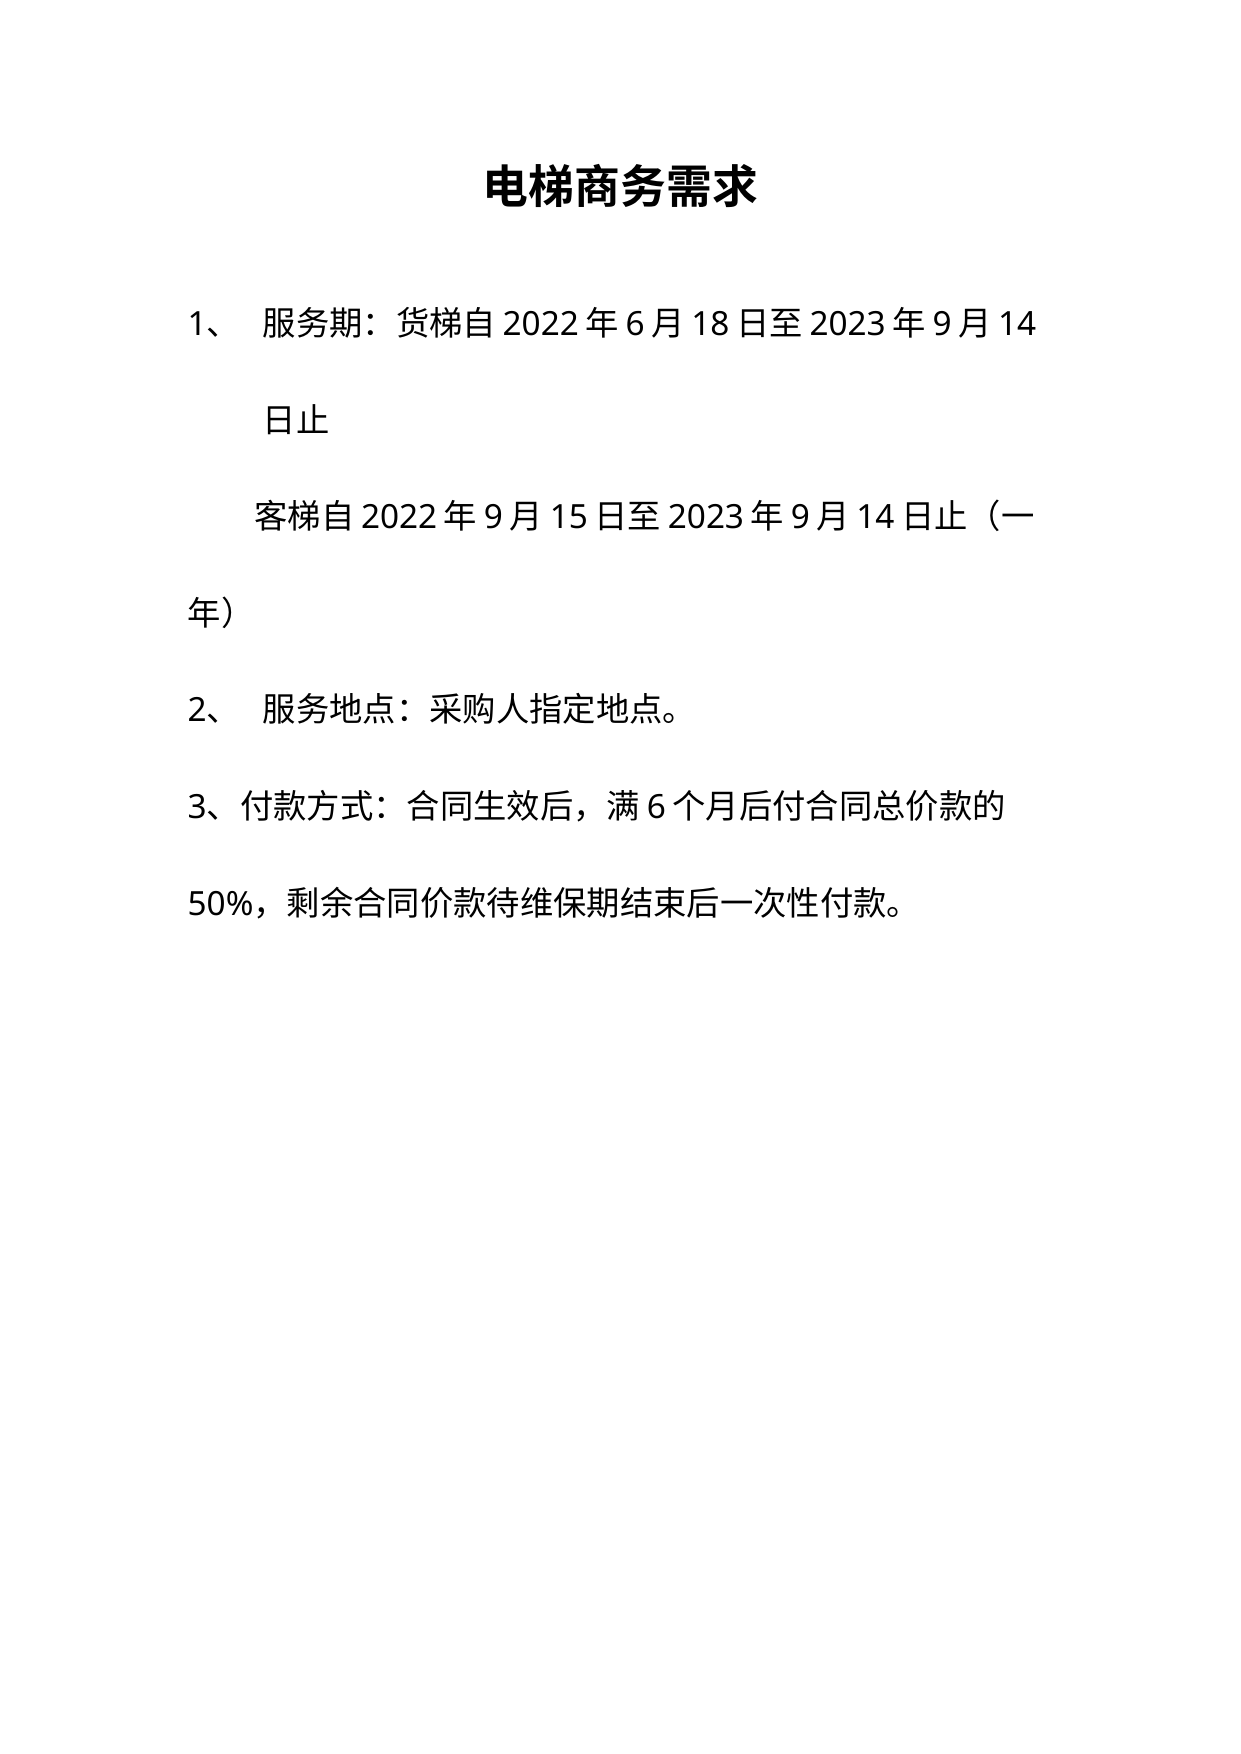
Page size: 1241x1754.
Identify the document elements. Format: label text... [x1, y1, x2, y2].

list 服务期：货梯自2022年6月18日至2023年9月14日止 [187, 297, 1053, 442]
text 3、付款方式：合同生效后，满6个月后付合同总价款的50%，剩余合同价款待维保期结束后一次性付款。 [187, 780, 1053, 925]
list 服务地点：采购人指定地点。 [187, 683, 1053, 732]
subtitle 电梯商务需求 [187, 150, 1053, 216]
text 客梯自2022年9月15日至2023年9月14日止（一年） [187, 490, 1053, 635]
